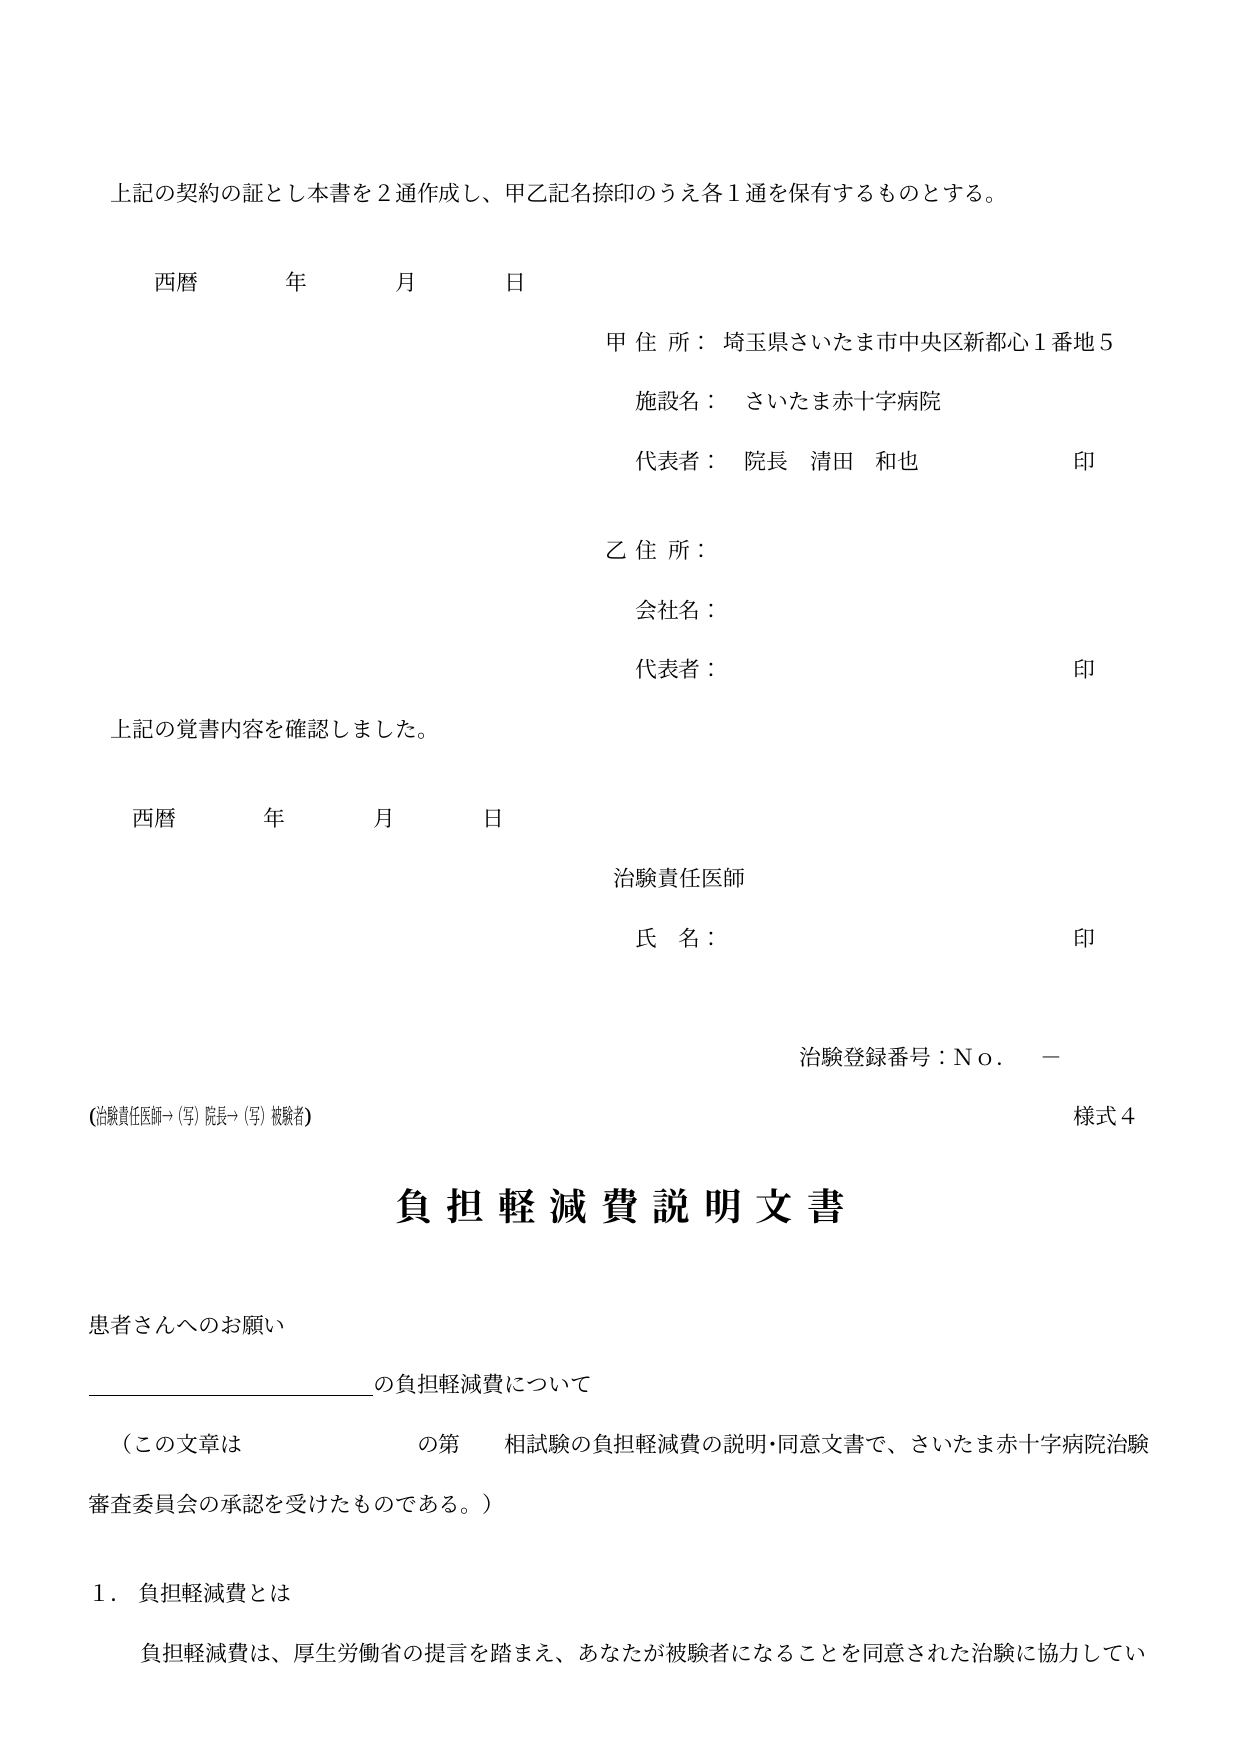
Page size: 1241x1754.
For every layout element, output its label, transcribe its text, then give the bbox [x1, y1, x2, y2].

text 乙 住 所： [605, 519, 1152, 579]
text 代表者： 院長 清田 和也 印 [635, 430, 1152, 490]
text 代表者： 印 [635, 639, 1152, 698]
text 治験責任医師 [614, 847, 1152, 907]
text 負担軽減費説明文書 [89, 1175, 1152, 1234]
text 氏 名： 印 [635, 907, 1152, 966]
text 甲 住 所： 埼玉県さいたま市中央区新都心１番地５ [605, 311, 1152, 371]
text 上記の契約の証とし本書を２通作成し、甲乙記名捺印のうえ各１通を保有するものとする。 [89, 162, 1152, 222]
text 西暦 年 月 日 [111, 788, 1152, 847]
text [118, 1622, 1152, 1681]
text １. 負担軽減費とは [89, 1562, 1152, 1622]
text （この文章は の第 相試験の負担軽減費の説明･同意文書で、さいたま赤十字病院治験審査委員会の承認を受けたものである。） [89, 1413, 1152, 1532]
text 治験登録番号：Ｎｏ． － [799, 1026, 1152, 1086]
text の負担軽減費について [89, 1354, 1152, 1413]
text (治験責任医師→（写）院長→（写）被験者) 様式４ [89, 1086, 1152, 1145]
text 上記の覚書内容を確認しました。 [89, 698, 1152, 758]
text 会社名： [635, 579, 1152, 639]
text 施設名： さいたま赤十字病院 [635, 371, 1152, 430]
text 西暦 年 月 日 [132, 251, 1152, 311]
text 患者さんへのお願い [89, 1294, 1152, 1354]
